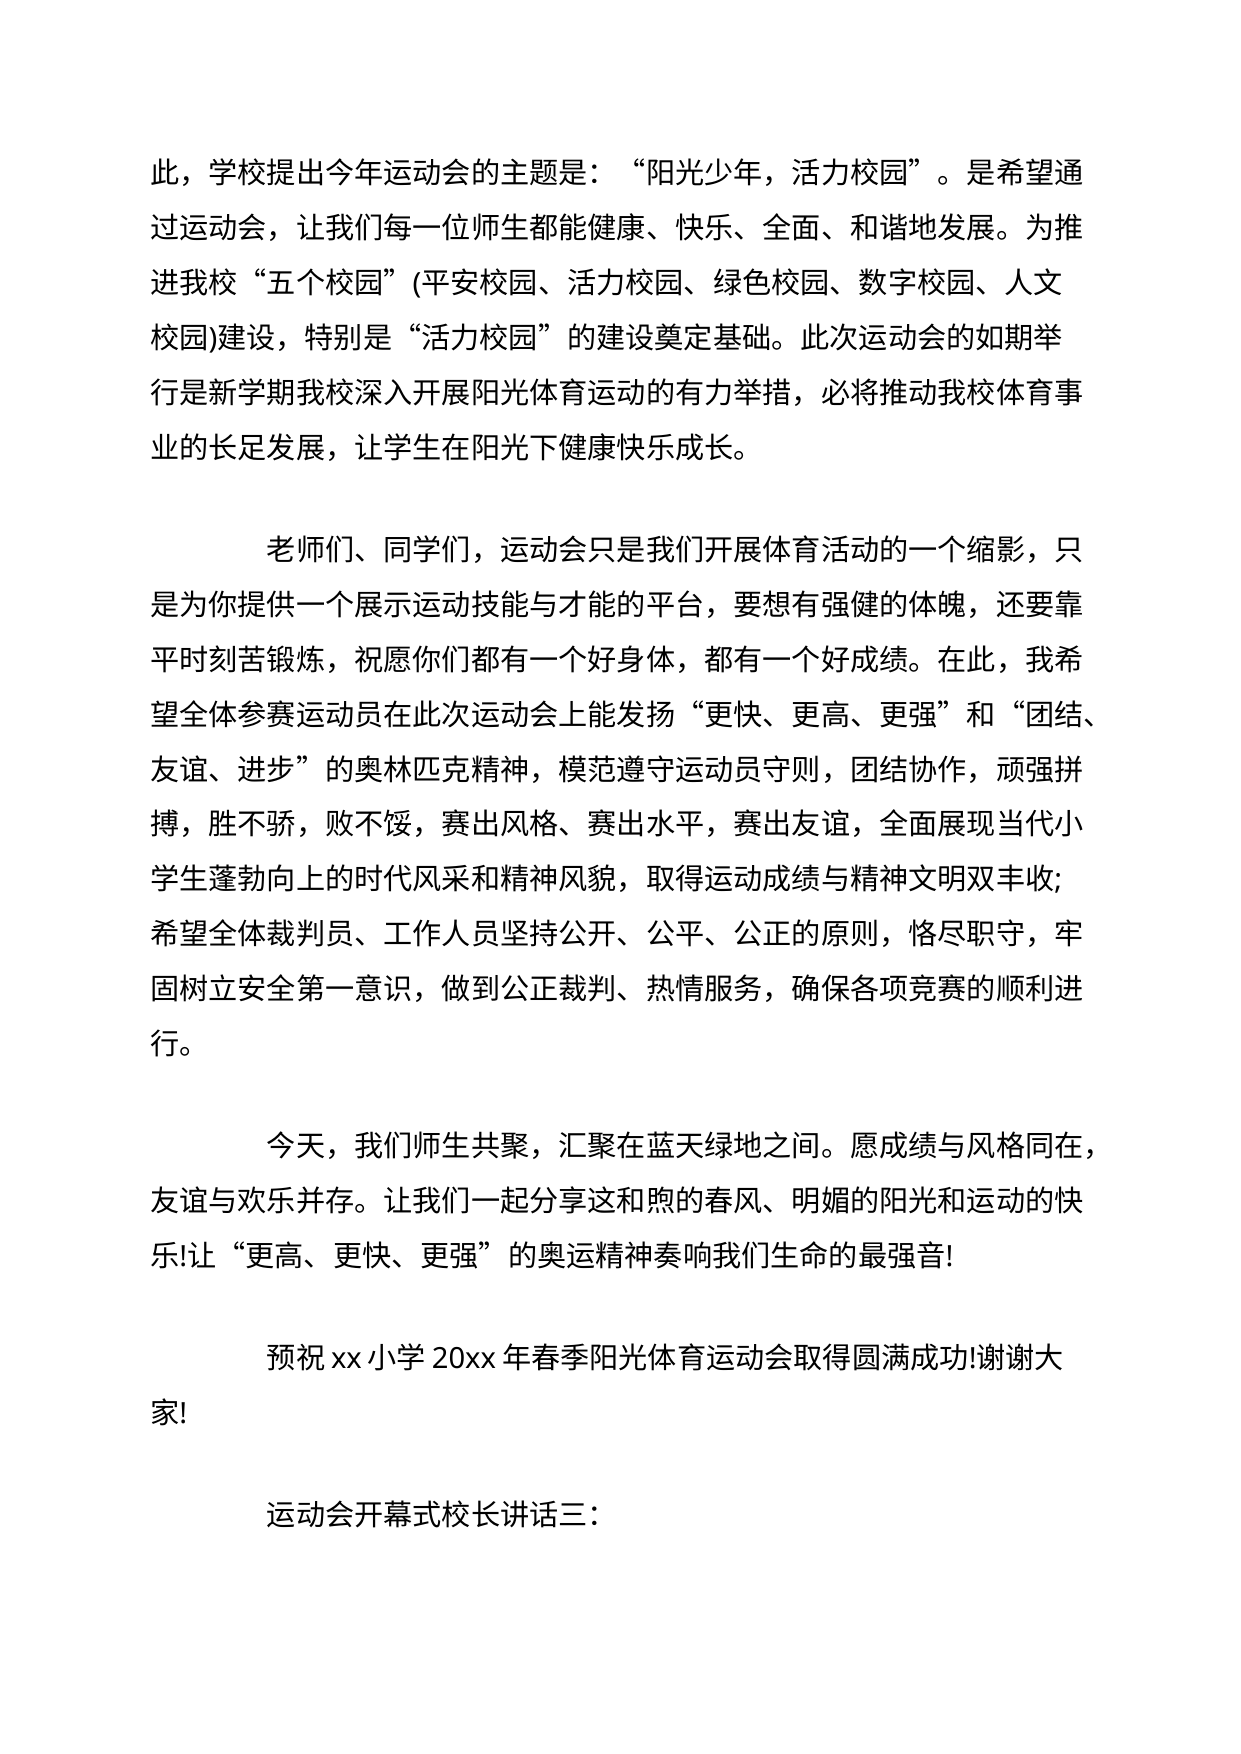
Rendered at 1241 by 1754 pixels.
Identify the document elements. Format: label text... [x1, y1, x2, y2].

text 预祝xx小学20xx年春季阳光体育运动会取得圆满成功!谢谢大家! [150, 1334, 1090, 1432]
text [150, 150, 1090, 467]
text 今天，我们师生共聚，汇聚在蓝天绿地之间。愿成绩与风格同在，友谊与欢乐并存。让我们一起分享这和煦的春风、明媚的阳光和运动的快乐!让“更高、更快、更强”的奥运精神奏响我们生命的最强音! [150, 1122, 1090, 1274]
text 运动会开幕式校长讲话三： [150, 1491, 1090, 1533]
text 老师们、同学们，运动会只是我们开展体育活动的一个缩影，只是为你提供一个展示运动技能与才能的平台，要想有强健的体魄，还要靠平时刻苦锻炼，祝愿你们都有一个好身体，都有一个好成绩。在此，我希望全体参赛运动员在此次运动会上能发扬“更快、更高、更强”和“团结、友谊、进步”的奥林匹克精神，模范遵守运动员守则，团结协作，顽强拼搏，胜不骄，败不馁，赛出风格、赛出水平，赛出友谊，全面展现当代小学生蓬勃向上的时代风采和精神风貌，取得运动成绩与精神文明双丰收;希望全体裁判员、工作人员坚持公开、公平、公正的原则，恪尽职守，牢固树立安全第一意识，做到公正裁判、热情服务，确保各项竞赛的顺利进行。 [150, 526, 1090, 1063]
